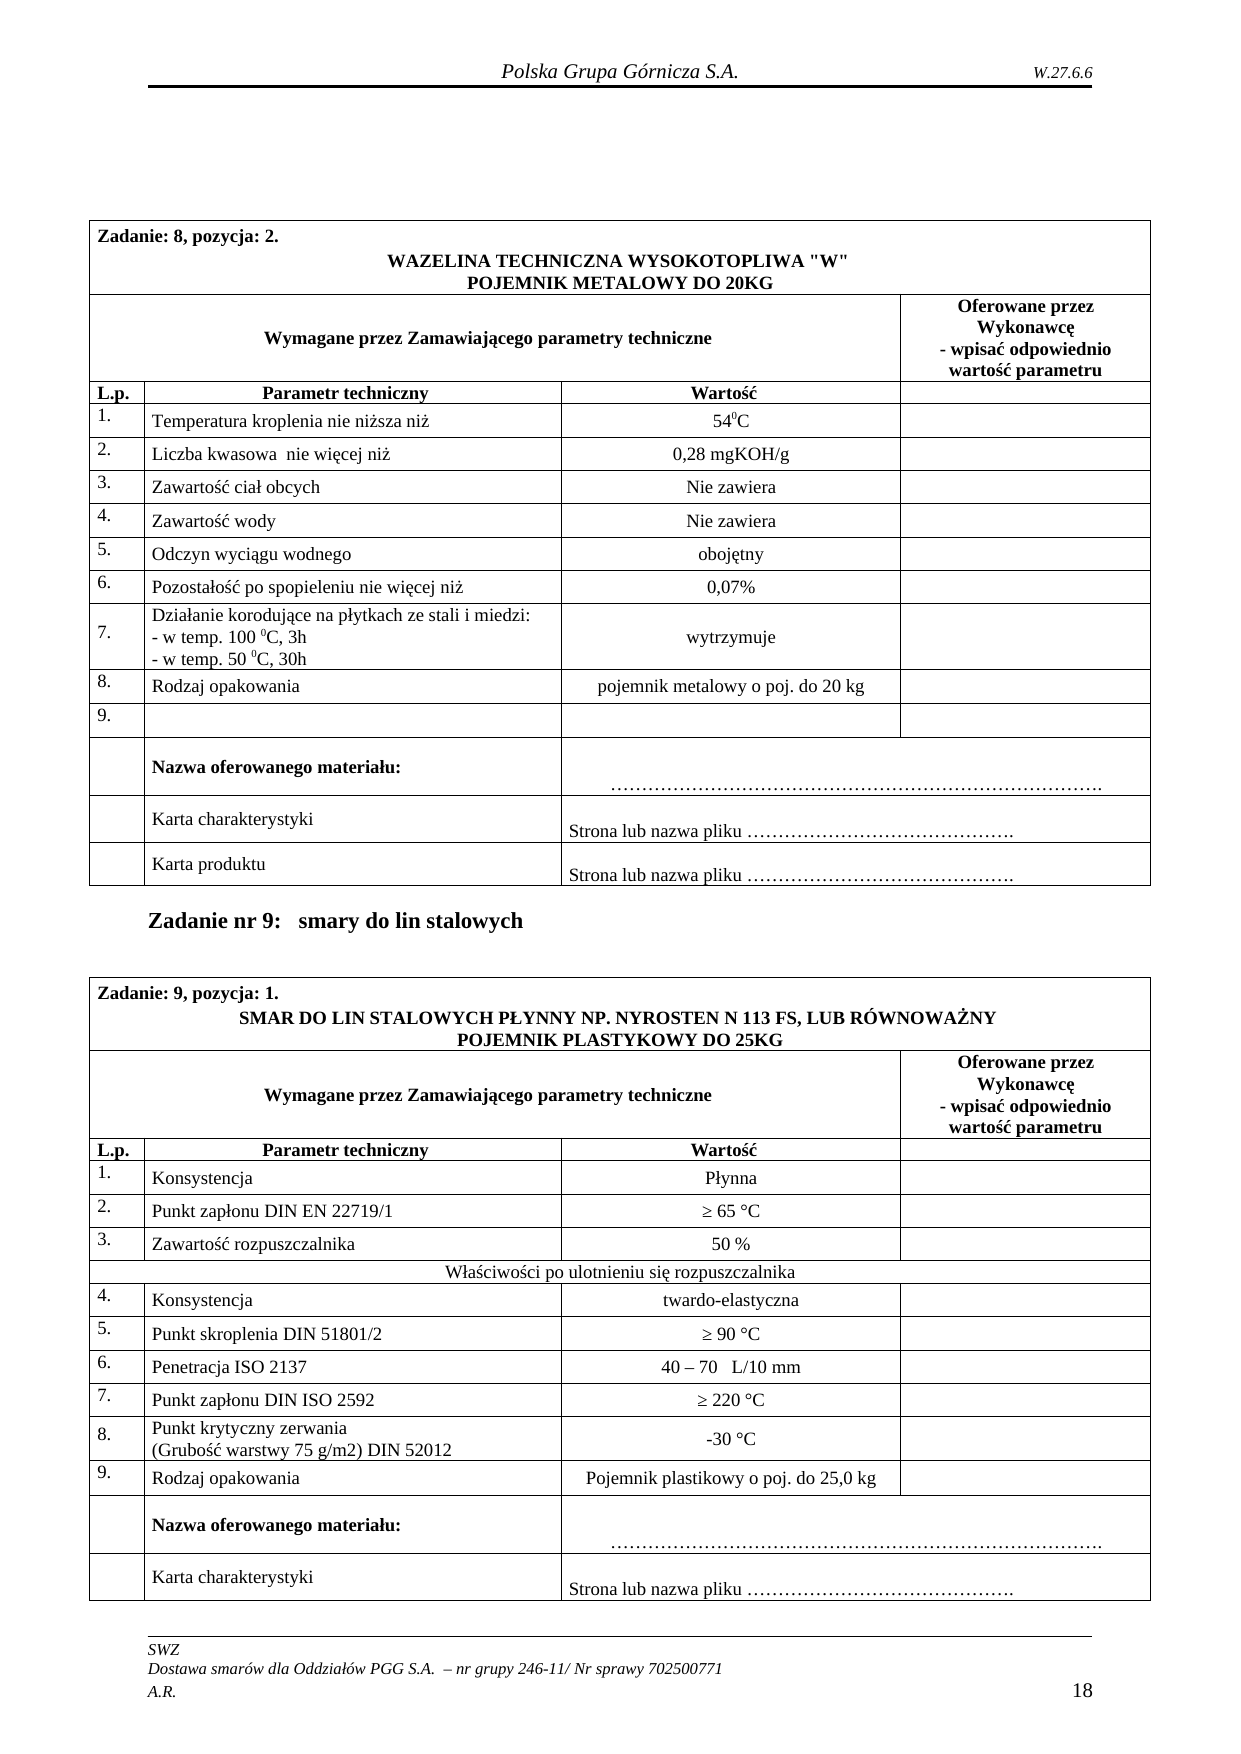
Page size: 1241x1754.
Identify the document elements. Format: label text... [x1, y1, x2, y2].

table_cell [901, 1139, 1150, 1160]
table_cell Pozostałość po spopieleniu nie więcej niż [145, 571, 561, 603]
table_cell [90, 1496, 144, 1553]
table_cell [90, 438, 144, 470]
table_cell Strona lub nazwa pliku ……………………………………. [562, 796, 1150, 842]
table_cell [901, 1317, 1150, 1349]
table_cell 9. [90, 1461, 144, 1495]
table_cell [901, 1384, 1150, 1416]
table_cell ≥ 90 °C [562, 1317, 900, 1349]
table_cell [90, 1317, 144, 1349]
table_cell Rodzaj opakowania [145, 670, 561, 702]
table_cell Liczba kwasowa nie więcej niż [145, 438, 561, 470]
table_cell 0,07% [562, 571, 900, 603]
table_header Zadanie: 9, pozycja: 1. [90, 978, 1150, 1007]
table_cell Zawartość rozpuszczalnika [145, 1228, 561, 1260]
table_cell L.p. [90, 1139, 144, 1160]
table_cell [901, 1417, 1150, 1460]
table_cell [901, 504, 1150, 537]
table_cell [901, 604, 1150, 669]
table_cell Penetracja ISO 2137 [145, 1351, 561, 1383]
table_cell Wartość [562, 382, 900, 403]
table_cell [90, 1284, 144, 1316]
table_cell [90, 670, 144, 702]
table_cell Punkt skroplenia DIN 51801/2 [145, 1317, 561, 1349]
table_cell Odczyn wyciągu wodnego [145, 538, 561, 570]
table_cell Strona lub nazwa pliku ……………………………………. [562, 843, 1150, 885]
table_cell Temperatura kroplenia nie niższa niż [145, 404, 561, 437]
table_cell Właściwości po ulotnieniu się rozpuszczalnika [90, 1261, 1150, 1283]
table_cell Punkt krytyczny zerwania (Grubość warstwy 75 g/m2) DIN 52012 [145, 1417, 561, 1460]
table_cell Karta charakterystyki [145, 1554, 561, 1600]
table_cell wytrzymuje [562, 604, 900, 669]
table_cell Karta charakterystyki [145, 796, 561, 842]
table_cell [90, 1351, 144, 1383]
table_cell L.p. [90, 382, 144, 403]
table_cell [901, 670, 1150, 702]
table_cell [901, 1461, 1150, 1495]
table_cell ≥ 220 °C [562, 1384, 900, 1416]
table_cell Nie zawiera [562, 471, 900, 503]
table_cell Karta produktu [145, 843, 561, 885]
table_cell [901, 571, 1150, 603]
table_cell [562, 1554, 1150, 1600]
table_cell twardo-elastyczna [562, 1284, 900, 1316]
table_cell WAZELINA TECHNICZNA WYSOKOTOPLIWA "W" POJEMNIK METALOWY DO 20KG [90, 250, 1150, 293]
table_cell 50 % [562, 1228, 900, 1260]
table_cell [90, 1161, 144, 1193]
table_cell Punkt zapłonu DIN ISO 2592 [145, 1384, 561, 1416]
text Zadanie nr 9: smary do lin stalowych [148, 908, 1092, 934]
table_cell [901, 1195, 1150, 1227]
table_cell [90, 796, 144, 842]
table_cell ……………………………………………………………………. [562, 738, 1150, 795]
table_cell [90, 604, 144, 669]
table_cell Pojemnik plastikowy o poj. do 25,0 kg [562, 1461, 900, 1495]
table_cell [901, 1228, 1150, 1260]
table_cell [901, 538, 1150, 570]
table_cell [90, 1417, 144, 1460]
table_cell [90, 471, 144, 503]
table_cell 40 – 70 L/10 mm [562, 1351, 900, 1383]
table_cell 0,28 mgKOH/g [562, 438, 900, 470]
table_cell [901, 1161, 1150, 1193]
table_cell pojemnik metalowy o poj. do 20 kg [562, 670, 900, 702]
table_cell Parametr techniczny [145, 382, 561, 403]
table_cell Nazwa oferowanego materiału: [145, 1496, 561, 1553]
table_cell Działanie korodujące na płytkach ze stali i miedzi: - w temp. 100 0C, 3h - w temp. 50 0C, 30h [145, 604, 561, 669]
table_cell [90, 1195, 144, 1227]
table_cell Nazwa oferowanego materiału: [145, 738, 561, 795]
table_cell Płynna [562, 1161, 900, 1193]
table_cell SMAR DO LIN STALOWYCH PŁYNNY NP. NYROSTEN N 113 FS, LUB RÓWNOWAŻNY POJEMNIK PLASTYKOWY DO 25KG [90, 1007, 1150, 1050]
table_cell Nie zawiera [562, 504, 900, 537]
table_cell Oferowane przez Wykonawcę - wpisać odpowiednio wartość parametru [901, 295, 1150, 381]
table_cell Wartość [562, 1139, 900, 1160]
table_cell Zawartość ciał obcych [145, 471, 561, 503]
table_cell [90, 571, 144, 603]
table_cell Zawartość wody [145, 504, 561, 537]
table_cell [901, 471, 1150, 503]
table_cell Parametr techniczny [145, 1139, 561, 1160]
table_cell [90, 1384, 144, 1416]
table_cell obojętny [562, 538, 900, 570]
table_cell [90, 504, 144, 537]
table_cell [562, 704, 900, 737]
table_cell [901, 404, 1150, 437]
table_cell [90, 1228, 144, 1260]
table_cell 540C [562, 404, 900, 437]
table_cell Konsystencja [145, 1284, 561, 1316]
table_cell ……………………………………………………………………. [562, 1496, 1150, 1553]
table_cell [901, 1284, 1150, 1316]
table_cell [90, 843, 144, 885]
table_cell 9. [90, 704, 144, 737]
table_cell Wymagane przez Zamawiającego parametry techniczne [90, 1051, 900, 1138]
table_cell ≥ 65 °C [562, 1195, 900, 1227]
table_cell [901, 1351, 1150, 1383]
table_header Zadanie: 8, pozycja: 2. [90, 221, 1150, 250]
table_cell Konsystencja [145, 1161, 561, 1193]
table_cell [90, 738, 144, 795]
table_cell Wymagane przez Zamawiającego parametry techniczne [90, 295, 900, 381]
table_cell Oferowane przez Wykonawcę - wpisać odpowiednio wartość parametru [901, 1051, 1150, 1138]
table_cell [901, 382, 1150, 403]
table_cell -30 °C [562, 1417, 900, 1460]
table_cell [90, 404, 144, 437]
table_cell Punkt zapłonu DIN EN 22719/1 [145, 1195, 561, 1227]
table_cell [145, 704, 561, 737]
table_cell [901, 438, 1150, 470]
table_cell Rodzaj opakowania [145, 1461, 561, 1495]
table_cell [90, 1554, 144, 1600]
table_cell [90, 538, 144, 570]
table_cell [901, 704, 1150, 737]
